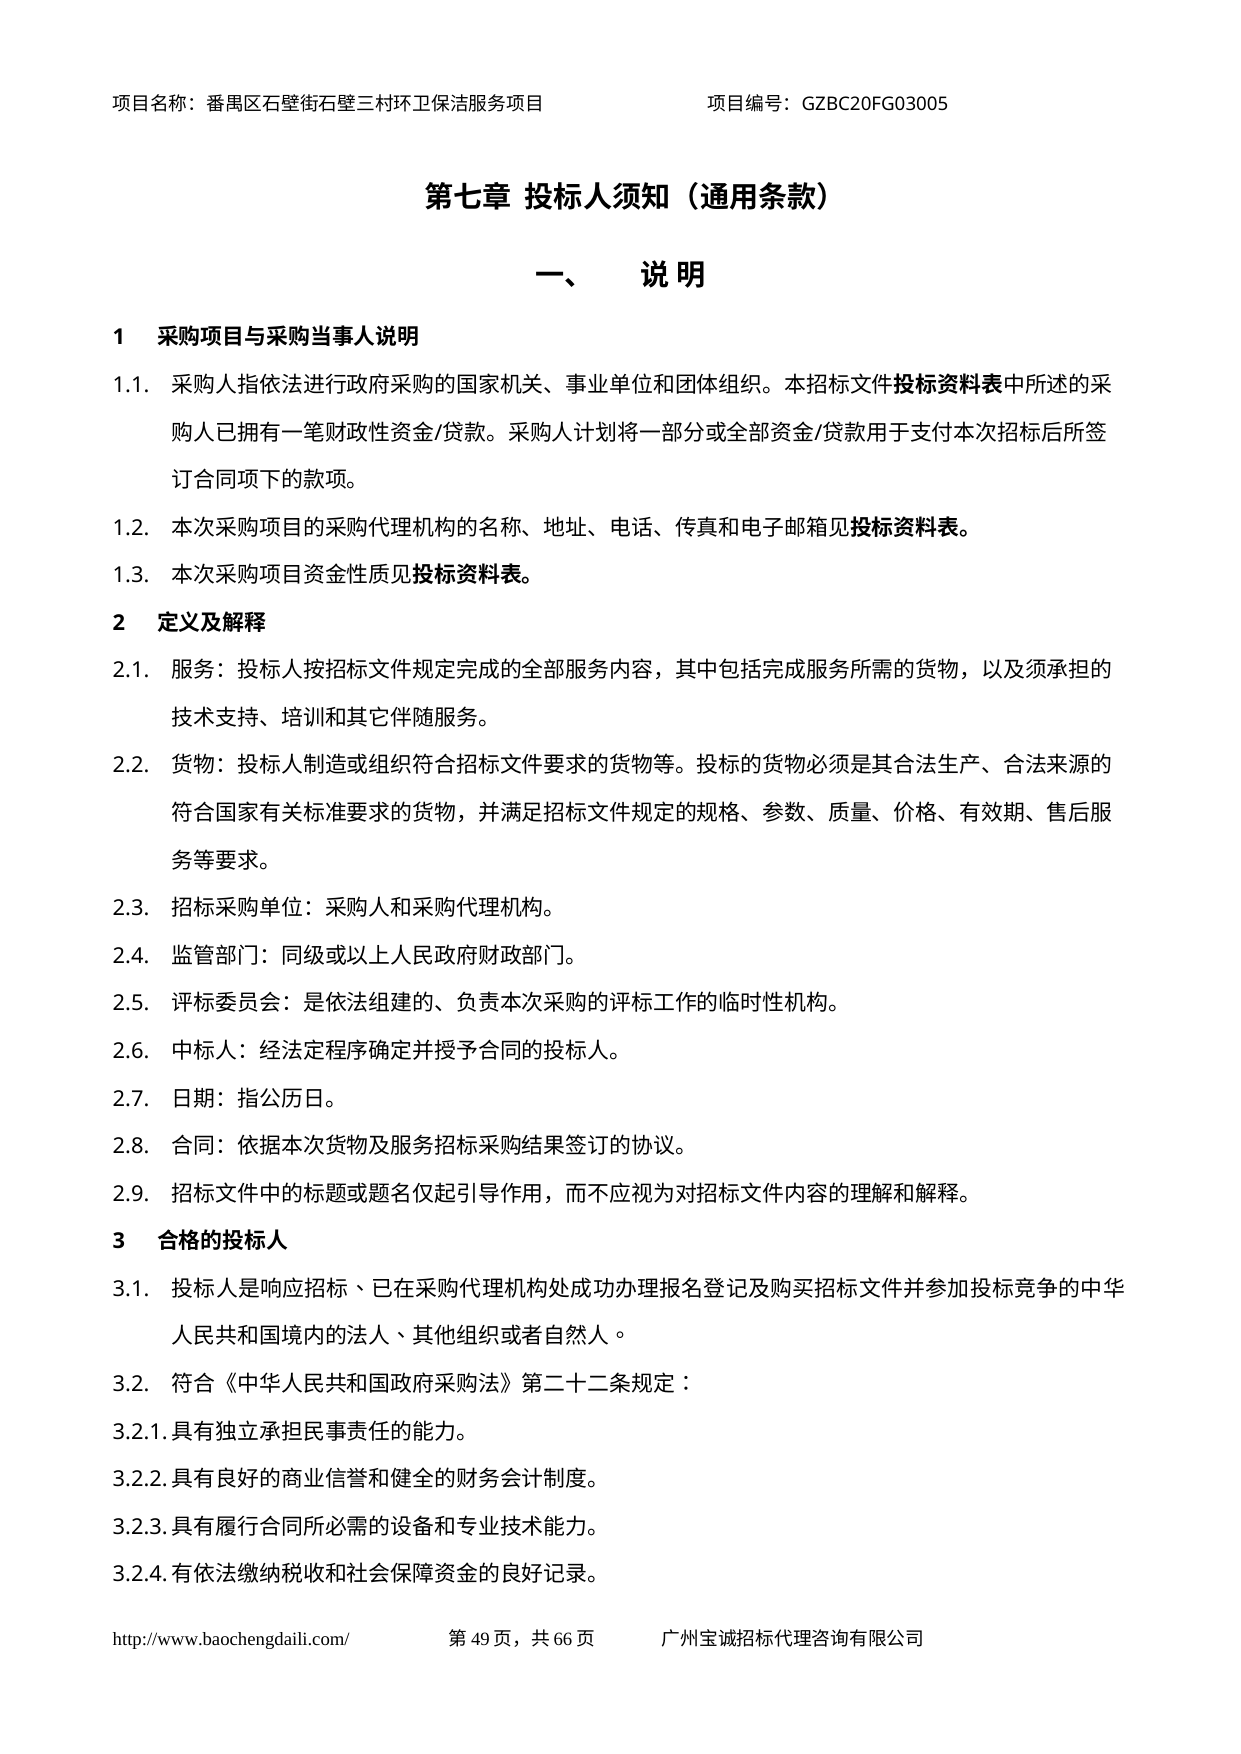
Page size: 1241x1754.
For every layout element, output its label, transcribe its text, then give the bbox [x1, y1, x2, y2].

list 监管部门：同级或以上人民政府财政部门。 [112, 938, 1128, 969]
list 服务：投标人按招标文件规定完成的全部服务内容，其中包括完成服务所需的货物，以及须承担的技术支持、培训和其它伴随服务。 [112, 652, 1128, 732]
list 符合《中华人民共和国政府采购法》第二十二条规定： [112, 1366, 1128, 1398]
list 合同：依据本次货物及服务招标采购结果签订的协议。 [112, 1128, 1128, 1160]
list 评标委员会：是依法组建的、负责本次采购的评标工作的临时性机构。 [112, 985, 1128, 1017]
list 投标人是响应招标、已在采购代理机构处成功办理报名登记及购买招标文件并参加投标竞争的中华人民共和国境内的法人、其他组织或者自然人。 [112, 1271, 1128, 1350]
list 采购项目与采购当事人说明 [112, 319, 1128, 351]
list 定义及解释 [112, 605, 1128, 637]
list 有依法缴纳税收和社会保障资金的良好记录。 [112, 1556, 1128, 1588]
list 货物：投标人制造或组织符合招标文件要求的货物等。投标的货物必须是其合法生产、合法来源的符合国家有关标准要求的货物，并满足招标文件规定的规格、参数、质量、价格、有效期、售后服务等要求。 [112, 747, 1128, 874]
list 中标人：经法定程序确定并授予合同的投标人。 [112, 1033, 1128, 1065]
list 采购人指依法进行政府采购的国家机关、事业单位和团体组织。本招标文件投标资料表中所述的采购人已拥有一笔财政性资金/贷款。采购人计划将一部分或全部资金/贷款用于支付本次招标后所签订合同项下的款项。 [112, 367, 1128, 494]
list 具有独立承担民事责任的能力。 [112, 1414, 1128, 1445]
list 招标采购单位：采购人和采购代理机构。 [112, 890, 1128, 922]
list 日期：指公历日。 [112, 1081, 1128, 1112]
list 本次采购项目的采购代理机构的名称、地址、电话、传真和电子邮箱见投标资料表。 [112, 509, 1128, 541]
list 合格的投标人 [112, 1223, 1128, 1255]
list 本次采购项目资金性质见投标资料表。 [112, 557, 1128, 589]
list 具有良好的商业信誉和健全的财务会计制度。 [112, 1461, 1128, 1493]
list 招标文件中的标题或题名仅起引导作用，而不应视为对招标文件内容的理解和解释。 [112, 1176, 1128, 1207]
text 第七章 投标人须知（通用条款） [112, 162, 1128, 227]
list 具有履行合同所必需的设备和专业技术能力。 [112, 1509, 1128, 1541]
list 说 明 [112, 252, 1128, 294]
